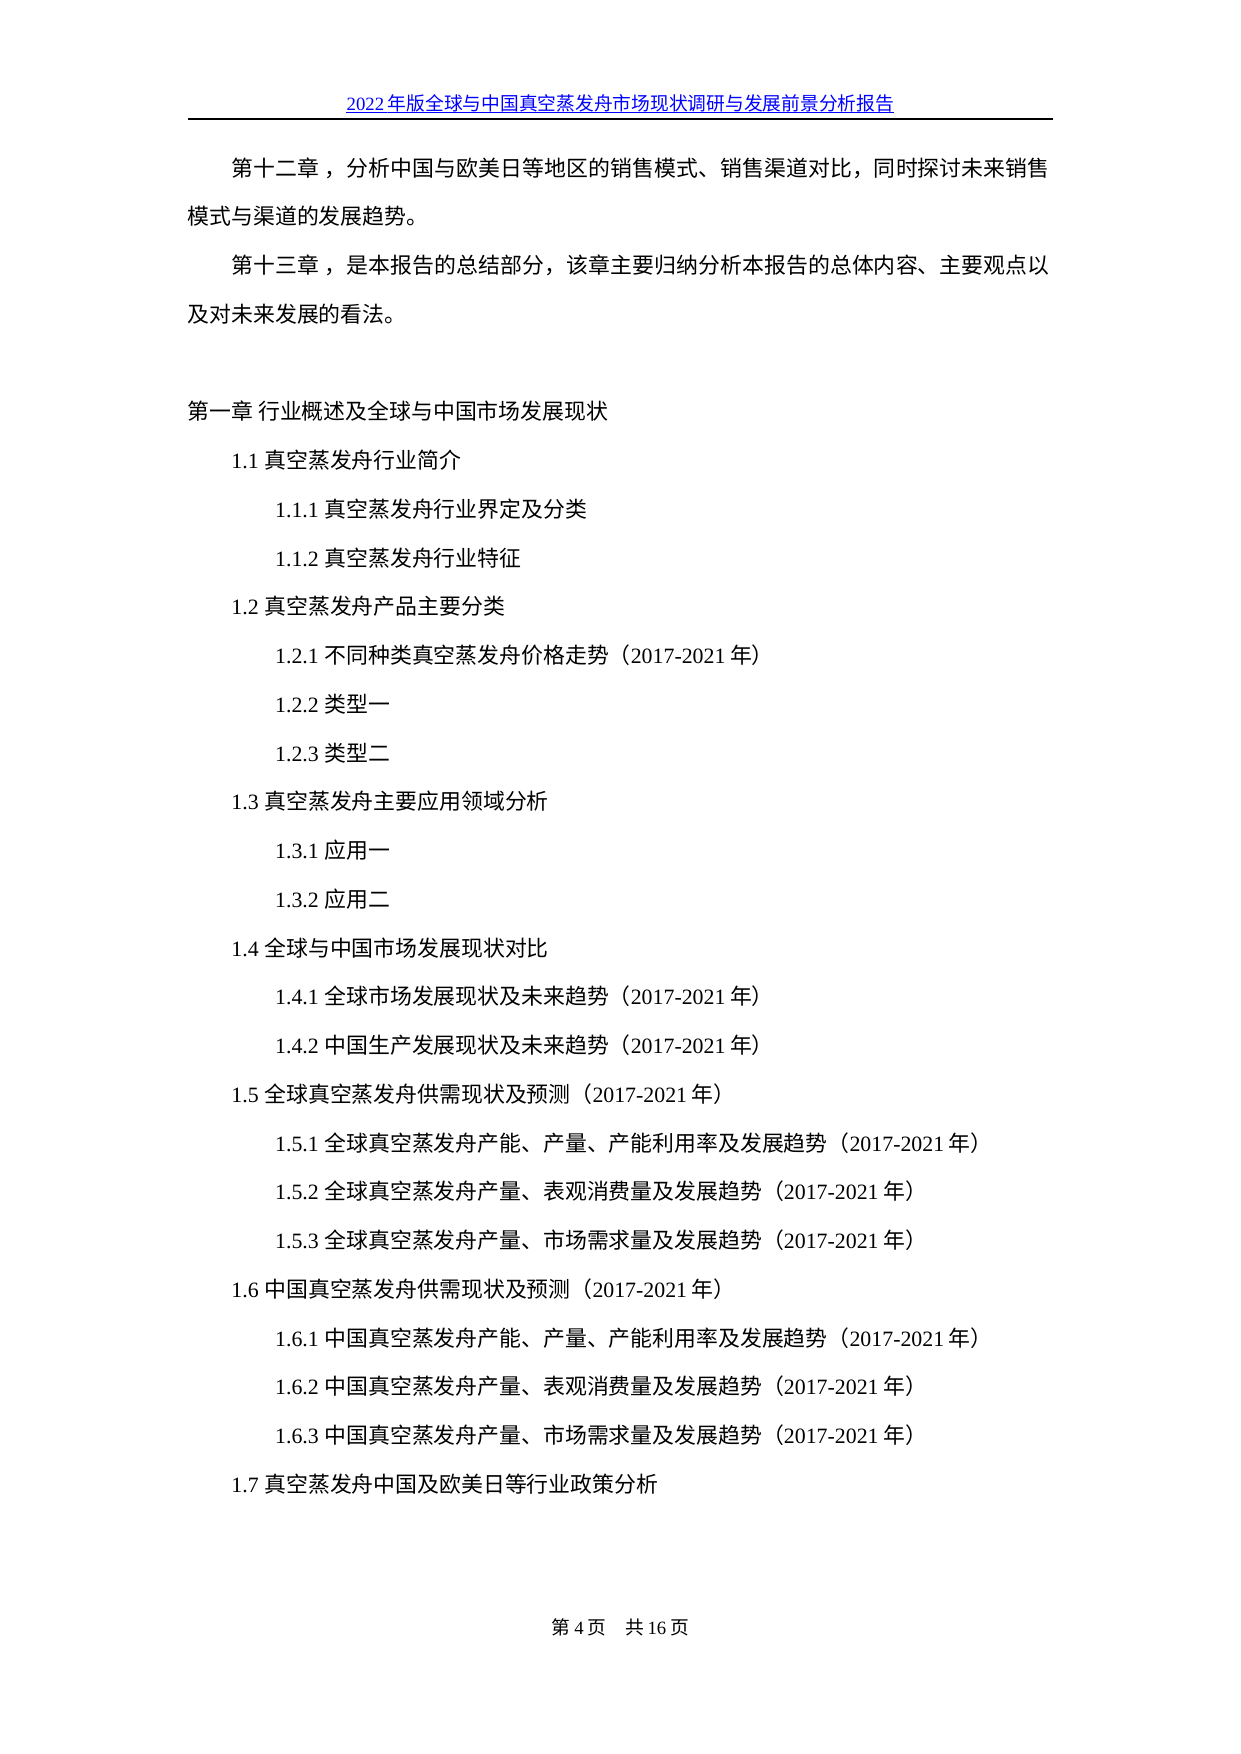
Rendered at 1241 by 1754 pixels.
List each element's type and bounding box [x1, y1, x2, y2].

text [187, 150, 1053, 1499]
